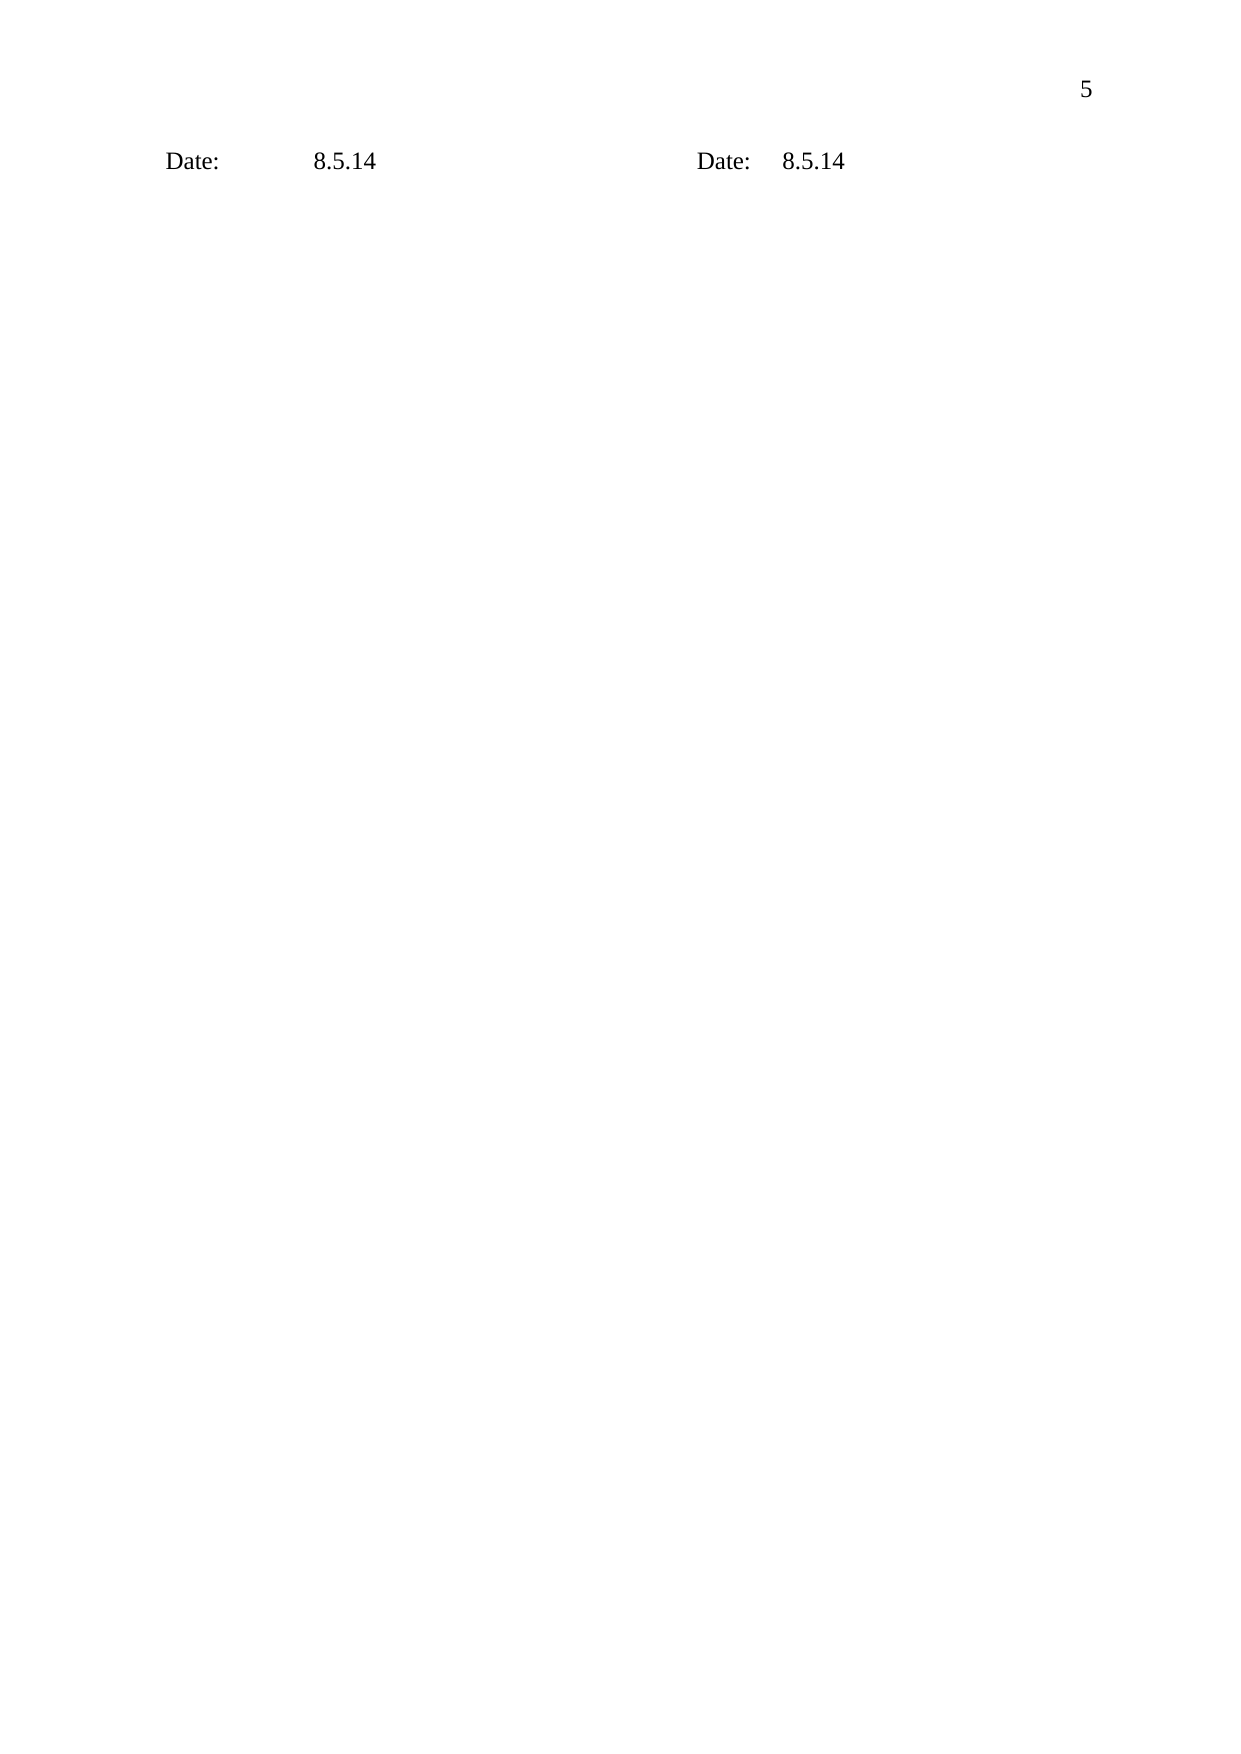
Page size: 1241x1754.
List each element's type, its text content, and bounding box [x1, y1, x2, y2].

text Date: 8.5.14 Date: 8.5.14 [165, 146, 1092, 174]
